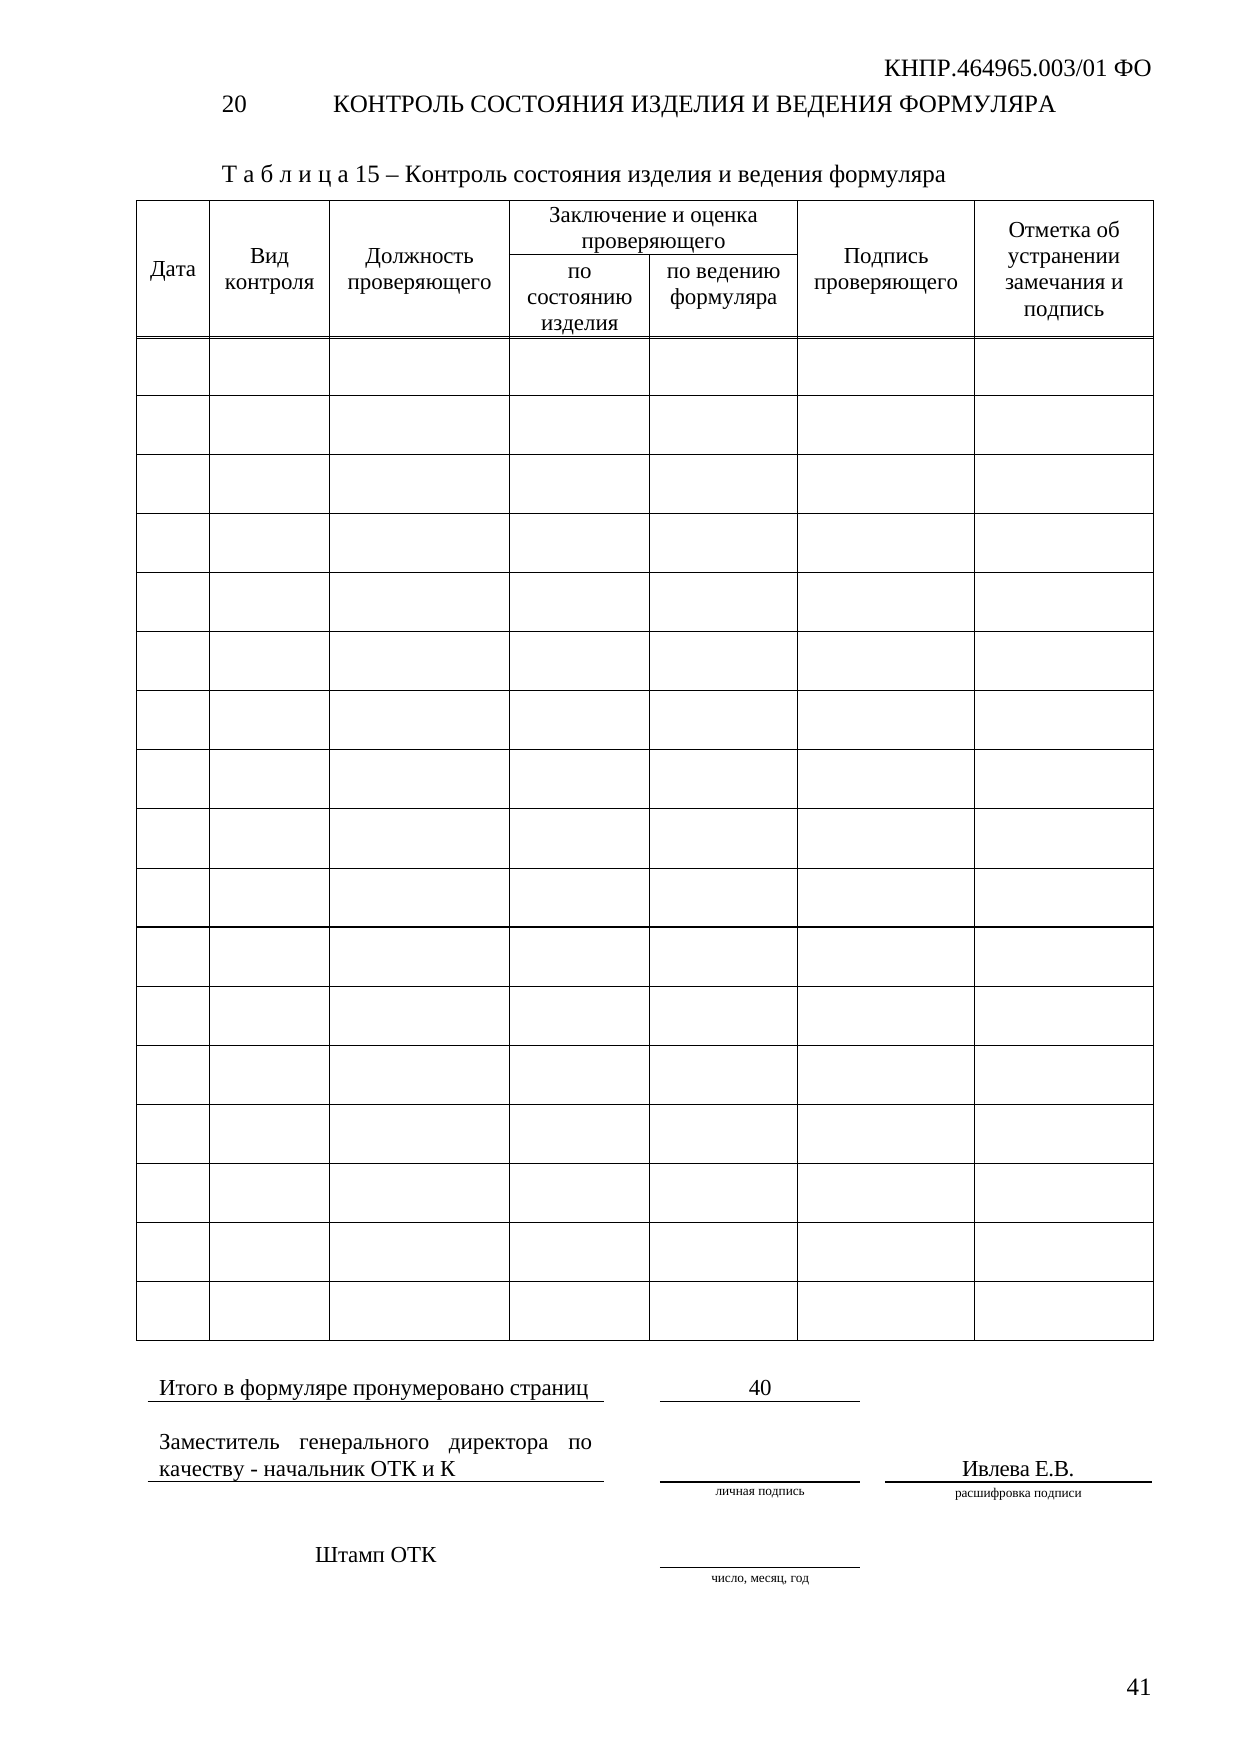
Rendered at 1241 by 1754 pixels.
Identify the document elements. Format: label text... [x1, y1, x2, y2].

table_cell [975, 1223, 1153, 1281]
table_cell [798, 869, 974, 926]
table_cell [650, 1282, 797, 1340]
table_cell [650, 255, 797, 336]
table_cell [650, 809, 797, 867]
subtitle КОНТРОЛЬ СОСТОЯНИЯ ИЗДЕЛИЯ И ВЕДЕНИЯ ФОРМУЛЯРА [148, 89, 1152, 117]
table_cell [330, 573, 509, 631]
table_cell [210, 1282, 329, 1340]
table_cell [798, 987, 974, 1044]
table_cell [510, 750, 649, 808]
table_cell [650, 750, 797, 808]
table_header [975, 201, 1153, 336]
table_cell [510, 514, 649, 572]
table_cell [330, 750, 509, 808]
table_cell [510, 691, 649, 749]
text Т а б л и ц а 15 – Контроль состояния изделия и ведения формуляра [148, 159, 1152, 187]
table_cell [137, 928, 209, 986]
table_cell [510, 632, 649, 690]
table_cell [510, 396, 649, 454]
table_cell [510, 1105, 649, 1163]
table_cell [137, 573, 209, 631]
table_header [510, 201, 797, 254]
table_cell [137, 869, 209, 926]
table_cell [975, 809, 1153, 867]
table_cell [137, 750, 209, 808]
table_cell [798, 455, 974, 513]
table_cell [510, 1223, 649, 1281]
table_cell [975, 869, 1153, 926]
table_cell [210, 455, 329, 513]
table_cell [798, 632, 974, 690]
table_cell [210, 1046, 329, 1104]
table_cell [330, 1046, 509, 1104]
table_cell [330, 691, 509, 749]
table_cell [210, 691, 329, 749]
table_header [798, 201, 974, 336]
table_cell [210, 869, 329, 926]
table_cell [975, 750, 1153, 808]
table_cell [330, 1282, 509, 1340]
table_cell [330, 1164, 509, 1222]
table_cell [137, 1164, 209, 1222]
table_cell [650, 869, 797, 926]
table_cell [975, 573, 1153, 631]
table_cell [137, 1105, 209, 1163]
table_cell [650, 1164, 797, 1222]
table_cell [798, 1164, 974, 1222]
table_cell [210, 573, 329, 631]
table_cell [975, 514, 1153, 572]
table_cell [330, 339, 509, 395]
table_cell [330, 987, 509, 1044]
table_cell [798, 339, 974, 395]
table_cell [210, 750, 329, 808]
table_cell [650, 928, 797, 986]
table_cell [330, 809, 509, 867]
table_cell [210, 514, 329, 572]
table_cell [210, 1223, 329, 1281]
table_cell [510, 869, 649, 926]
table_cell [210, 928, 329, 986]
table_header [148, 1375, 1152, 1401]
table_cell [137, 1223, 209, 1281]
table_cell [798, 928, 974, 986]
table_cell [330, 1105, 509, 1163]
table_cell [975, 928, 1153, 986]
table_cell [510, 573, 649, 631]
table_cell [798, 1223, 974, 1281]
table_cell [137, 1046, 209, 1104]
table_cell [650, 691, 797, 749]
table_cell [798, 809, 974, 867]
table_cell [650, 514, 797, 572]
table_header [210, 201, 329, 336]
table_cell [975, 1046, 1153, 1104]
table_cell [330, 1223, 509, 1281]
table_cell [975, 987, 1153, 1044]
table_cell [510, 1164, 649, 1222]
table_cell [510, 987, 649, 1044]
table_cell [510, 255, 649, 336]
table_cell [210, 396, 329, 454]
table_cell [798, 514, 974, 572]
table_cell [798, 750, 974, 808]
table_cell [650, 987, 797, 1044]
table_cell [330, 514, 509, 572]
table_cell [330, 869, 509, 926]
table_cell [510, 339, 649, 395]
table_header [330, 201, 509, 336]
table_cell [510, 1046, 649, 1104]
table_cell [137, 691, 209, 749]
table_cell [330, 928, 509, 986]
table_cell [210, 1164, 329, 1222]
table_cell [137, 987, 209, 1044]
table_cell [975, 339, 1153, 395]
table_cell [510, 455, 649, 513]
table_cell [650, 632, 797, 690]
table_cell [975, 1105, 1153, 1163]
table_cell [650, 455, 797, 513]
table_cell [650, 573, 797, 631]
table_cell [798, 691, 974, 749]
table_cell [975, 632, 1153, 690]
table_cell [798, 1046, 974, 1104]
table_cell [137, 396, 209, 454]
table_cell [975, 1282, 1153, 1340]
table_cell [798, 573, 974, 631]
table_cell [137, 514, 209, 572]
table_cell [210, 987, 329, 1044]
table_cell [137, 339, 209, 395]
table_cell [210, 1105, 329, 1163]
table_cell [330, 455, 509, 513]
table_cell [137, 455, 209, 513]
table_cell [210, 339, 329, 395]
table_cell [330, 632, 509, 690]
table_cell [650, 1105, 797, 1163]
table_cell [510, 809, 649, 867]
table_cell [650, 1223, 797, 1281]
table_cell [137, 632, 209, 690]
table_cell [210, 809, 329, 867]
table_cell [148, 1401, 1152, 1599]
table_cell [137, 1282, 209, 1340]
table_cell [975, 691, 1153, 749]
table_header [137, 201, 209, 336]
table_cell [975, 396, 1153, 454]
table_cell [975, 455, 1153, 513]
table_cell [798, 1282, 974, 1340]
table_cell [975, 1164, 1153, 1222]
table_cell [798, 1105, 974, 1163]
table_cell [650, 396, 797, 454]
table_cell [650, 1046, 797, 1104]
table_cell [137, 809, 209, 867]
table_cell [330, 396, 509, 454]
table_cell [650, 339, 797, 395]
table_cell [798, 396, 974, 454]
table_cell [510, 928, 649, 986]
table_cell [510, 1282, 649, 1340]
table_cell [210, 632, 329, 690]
